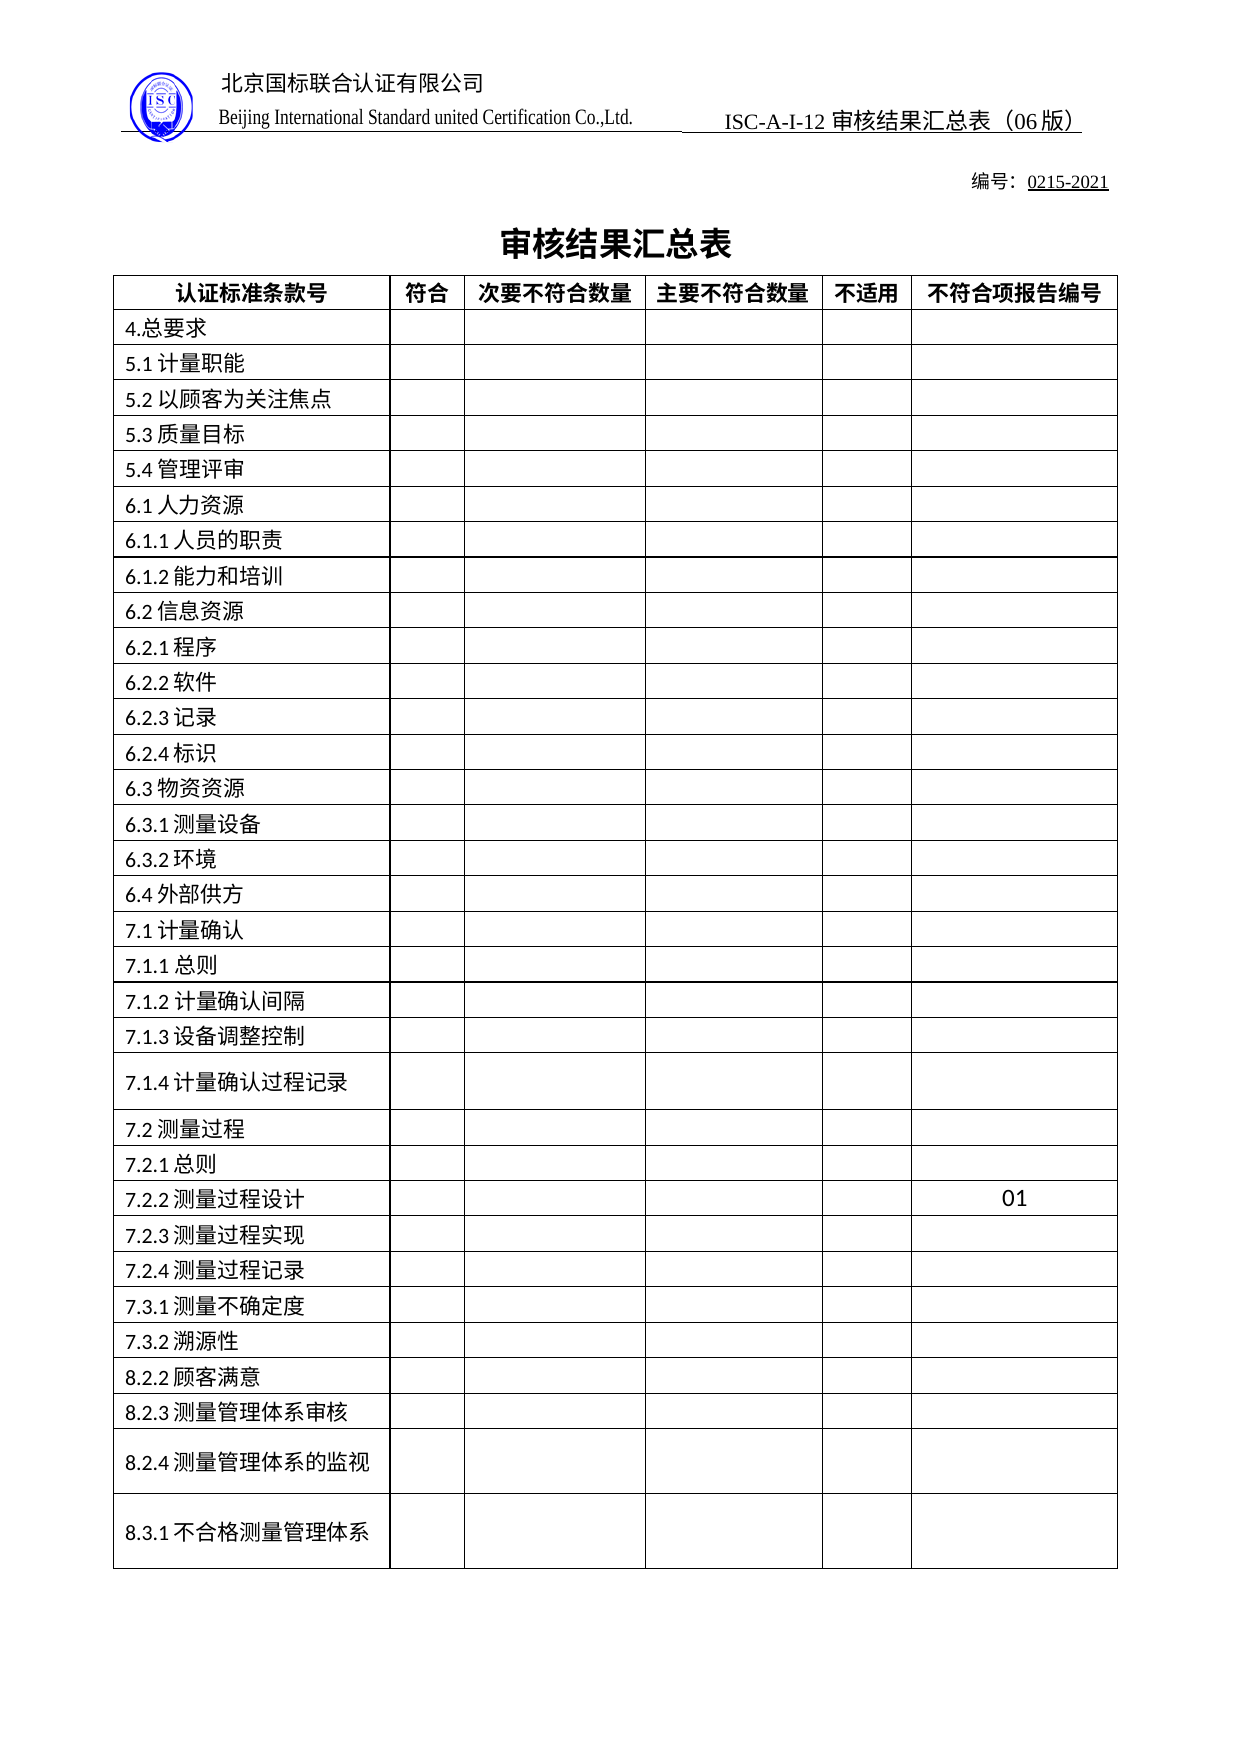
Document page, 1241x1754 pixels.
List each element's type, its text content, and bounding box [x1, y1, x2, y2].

table_cell 7.1.2 计量确认间隔 [114, 983, 389, 1017]
table_cell [391, 735, 464, 769]
table_cell [646, 699, 822, 733]
table_cell [823, 735, 911, 769]
table_cell [646, 451, 822, 486]
table_cell [823, 841, 911, 875]
table_cell 6.3 物资资源 [114, 770, 389, 804]
table_cell [391, 345, 464, 379]
table_cell [646, 345, 822, 379]
table_cell [465, 1494, 645, 1567]
table_cell [646, 1216, 822, 1251]
table_cell [912, 1252, 1117, 1286]
table_cell [465, 735, 645, 769]
table_cell [646, 770, 822, 804]
table_cell [465, 1110, 645, 1144]
table_cell [912, 805, 1117, 840]
table_cell [465, 1216, 645, 1251]
table_cell [912, 310, 1117, 344]
table_cell [646, 558, 822, 592]
table_cell [465, 912, 645, 946]
table_cell [912, 1429, 1117, 1493]
table_cell [391, 1429, 464, 1493]
table_cell [823, 558, 911, 592]
table_cell [646, 416, 822, 450]
table_cell [465, 983, 645, 1017]
table_cell [823, 1429, 911, 1493]
table_cell [465, 451, 645, 486]
table_cell [465, 380, 645, 415]
table_cell 8.2.3测量管理体系审核 [114, 1394, 389, 1428]
table_cell [912, 983, 1117, 1017]
table_cell [823, 1494, 911, 1567]
table_cell 6.4外部供方 [114, 876, 389, 911]
table_cell [391, 805, 464, 840]
table_cell [391, 1146, 464, 1180]
table_cell [391, 699, 464, 733]
table_header 不符合项报告编号 [912, 276, 1117, 308]
table_cell 8.2.2顾客满意 [114, 1358, 389, 1392]
table_cell [465, 1358, 645, 1392]
table_cell [646, 983, 822, 1017]
table_cell [465, 416, 645, 450]
table_cell 4.总要求 [114, 310, 389, 344]
table_cell [912, 1494, 1117, 1567]
table_cell 7.1.4计量确认过程记录 [114, 1053, 389, 1109]
table_cell [391, 912, 464, 946]
table_cell [823, 345, 911, 379]
table_cell [391, 1358, 464, 1392]
table_cell [646, 735, 822, 769]
table_cell [912, 947, 1117, 981]
table_cell 6.2.3记录 [114, 699, 389, 733]
table_cell [391, 310, 464, 344]
table_cell [391, 1216, 464, 1251]
table_cell [465, 664, 645, 698]
table_cell [823, 770, 911, 804]
table_cell [646, 912, 822, 946]
table_cell 7.2.2测量过程设计 [114, 1181, 389, 1215]
table_cell [465, 1323, 645, 1357]
table_cell [465, 487, 645, 521]
table_cell [646, 487, 822, 521]
table_cell [823, 1287, 911, 1322]
table_cell [646, 522, 822, 556]
table_cell [912, 770, 1117, 804]
table_cell [912, 664, 1117, 698]
table_cell 6.3.1测量设备 [114, 805, 389, 840]
table_cell [391, 593, 464, 627]
table_cell [912, 1110, 1117, 1144]
table_cell [823, 699, 911, 733]
table_cell [912, 1053, 1117, 1109]
table_cell [912, 876, 1117, 911]
table_cell [391, 947, 464, 981]
table_cell [912, 416, 1117, 450]
table_cell [912, 1018, 1117, 1052]
table_cell [823, 628, 911, 663]
table_cell [465, 628, 645, 663]
table_cell [391, 451, 464, 486]
table_cell [823, 1018, 911, 1052]
table_cell [912, 1216, 1117, 1251]
table_cell [912, 841, 1117, 875]
table_cell [823, 487, 911, 521]
table_cell [912, 912, 1117, 946]
table_cell 6.2.1程序 [114, 628, 389, 663]
table_cell [391, 983, 464, 1017]
table_cell [912, 628, 1117, 663]
table_cell [465, 876, 645, 911]
table_cell [912, 487, 1117, 521]
table_cell 7.1.1 总则 [114, 947, 389, 981]
table_cell [646, 1252, 822, 1286]
table_cell [465, 1053, 645, 1109]
table_cell [391, 1323, 464, 1357]
table_header 认证标准条款号 [114, 276, 389, 308]
table_cell [912, 1323, 1117, 1357]
table_cell 7.2.3测量过程实现 [114, 1216, 389, 1251]
table_cell 7.2.4测量过程记录 [114, 1252, 389, 1286]
table_cell [912, 380, 1117, 415]
table_cell 6.1.1人员的职责 [114, 522, 389, 556]
table_cell [912, 1146, 1117, 1180]
table_cell [391, 1252, 464, 1286]
table_cell [391, 1494, 464, 1567]
table_cell [391, 876, 464, 911]
table_cell [646, 593, 822, 627]
table_cell [391, 1110, 464, 1144]
table_cell [646, 1394, 822, 1428]
table_cell 6.2.2软件 [114, 664, 389, 698]
table_cell [465, 947, 645, 981]
table_cell 6.3.2环境 [114, 841, 389, 875]
text 审核结果汇总表 [123, 210, 1108, 275]
table_header 次要不符合数量 [465, 276, 645, 308]
table_cell [823, 805, 911, 840]
table_cell [823, 1110, 911, 1144]
text 编号：0215-2021 [123, 164, 1108, 196]
table_cell [465, 805, 645, 840]
table_header 符合 [391, 276, 464, 308]
table_cell [646, 1053, 822, 1109]
table_cell [465, 1394, 645, 1428]
table_cell [823, 1146, 911, 1180]
table_cell [646, 664, 822, 698]
table_cell [391, 841, 464, 875]
table_cell [646, 380, 822, 415]
table_cell [646, 1287, 822, 1322]
table_cell [823, 593, 911, 627]
table_cell [465, 522, 645, 556]
table_cell [912, 699, 1117, 733]
table_cell 7.1计量确认 [114, 912, 389, 946]
table_cell [912, 593, 1117, 627]
table_cell [912, 1358, 1117, 1392]
table_cell [646, 805, 822, 840]
table_cell 7.3.2溯源性 [114, 1323, 389, 1357]
table_cell [912, 522, 1117, 556]
table_cell 8.3.1不合格测量管理体系 [114, 1494, 389, 1567]
table_cell [823, 876, 911, 911]
table_cell [646, 628, 822, 663]
table_cell [465, 1018, 645, 1052]
table_cell [391, 1181, 464, 1215]
table_cell [912, 735, 1117, 769]
table_cell [465, 558, 645, 592]
table_cell 6.1.2能力和培训 [114, 558, 389, 592]
table_cell [823, 1053, 911, 1109]
table_cell [823, 1394, 911, 1428]
table_cell [391, 522, 464, 556]
table_cell [823, 664, 911, 698]
table_cell [391, 664, 464, 698]
table_cell [646, 1494, 822, 1567]
table_cell [465, 1287, 645, 1322]
table_cell [823, 310, 911, 344]
table_cell [912, 1394, 1117, 1428]
table_cell [391, 1394, 464, 1428]
table_cell [391, 770, 464, 804]
table_cell [391, 1018, 464, 1052]
table_cell [391, 1287, 464, 1322]
table_cell [823, 451, 911, 486]
table_cell [823, 380, 911, 415]
table_cell 5.2 以顾客为关注焦点 [114, 380, 389, 415]
table_cell 01 [912, 1181, 1117, 1215]
table_cell 6.2.4标识 [114, 735, 389, 769]
table_cell 8.2.4测量管理体系的监视 [114, 1429, 389, 1493]
table_cell [646, 1323, 822, 1357]
table_cell 7.3.1测量不确定度 [114, 1287, 389, 1322]
table_cell [912, 345, 1117, 379]
table_cell [823, 522, 911, 556]
table_cell [823, 947, 911, 981]
table_header 不适用 [823, 276, 911, 308]
table_cell [646, 1358, 822, 1392]
table_cell [823, 1216, 911, 1251]
table_cell [823, 1323, 911, 1357]
table_cell [823, 1181, 911, 1215]
table_cell [391, 558, 464, 592]
table_cell [465, 593, 645, 627]
table_cell [465, 345, 645, 379]
picture [129, 72, 192, 141]
table_cell [912, 558, 1117, 592]
table_cell [646, 1018, 822, 1052]
table_cell [823, 1358, 911, 1392]
table_cell [646, 841, 822, 875]
table_cell [646, 1429, 822, 1493]
table_cell 7.1.3设备调整控制 [114, 1018, 389, 1052]
table_cell 6.2信息资源 [114, 593, 389, 627]
table_cell [465, 1252, 645, 1286]
table_cell 6.1人力资源 [114, 487, 389, 521]
table_cell [823, 1252, 911, 1286]
table_header 主要不符合数量 [646, 276, 822, 308]
table_cell 5.4 管理评审 [114, 451, 389, 486]
table_cell [465, 1181, 645, 1215]
table_cell [646, 310, 822, 344]
table_cell [823, 416, 911, 450]
table_cell [465, 699, 645, 733]
table_cell [646, 876, 822, 911]
table_cell [912, 1287, 1117, 1322]
table_cell [646, 1110, 822, 1144]
table_cell [912, 451, 1117, 486]
table_cell 7.2 测量过程 [114, 1110, 389, 1144]
table_cell [391, 416, 464, 450]
table_cell [391, 628, 464, 663]
table_cell [465, 310, 645, 344]
table_cell [646, 1146, 822, 1180]
table_cell [465, 770, 645, 804]
table_cell [823, 912, 911, 946]
table_cell [465, 1429, 645, 1493]
table_cell 5.3 质量目标 [114, 416, 389, 450]
table_cell [465, 841, 645, 875]
table_cell [391, 487, 464, 521]
table_cell [391, 1053, 464, 1109]
table_cell [823, 983, 911, 1017]
table_cell [391, 380, 464, 415]
table_cell 7.2.1总则 [114, 1146, 389, 1180]
table_cell 5.1 计量职能 [114, 345, 389, 379]
table_cell [646, 947, 822, 981]
table_cell [465, 1146, 645, 1180]
table_cell [646, 1181, 822, 1215]
